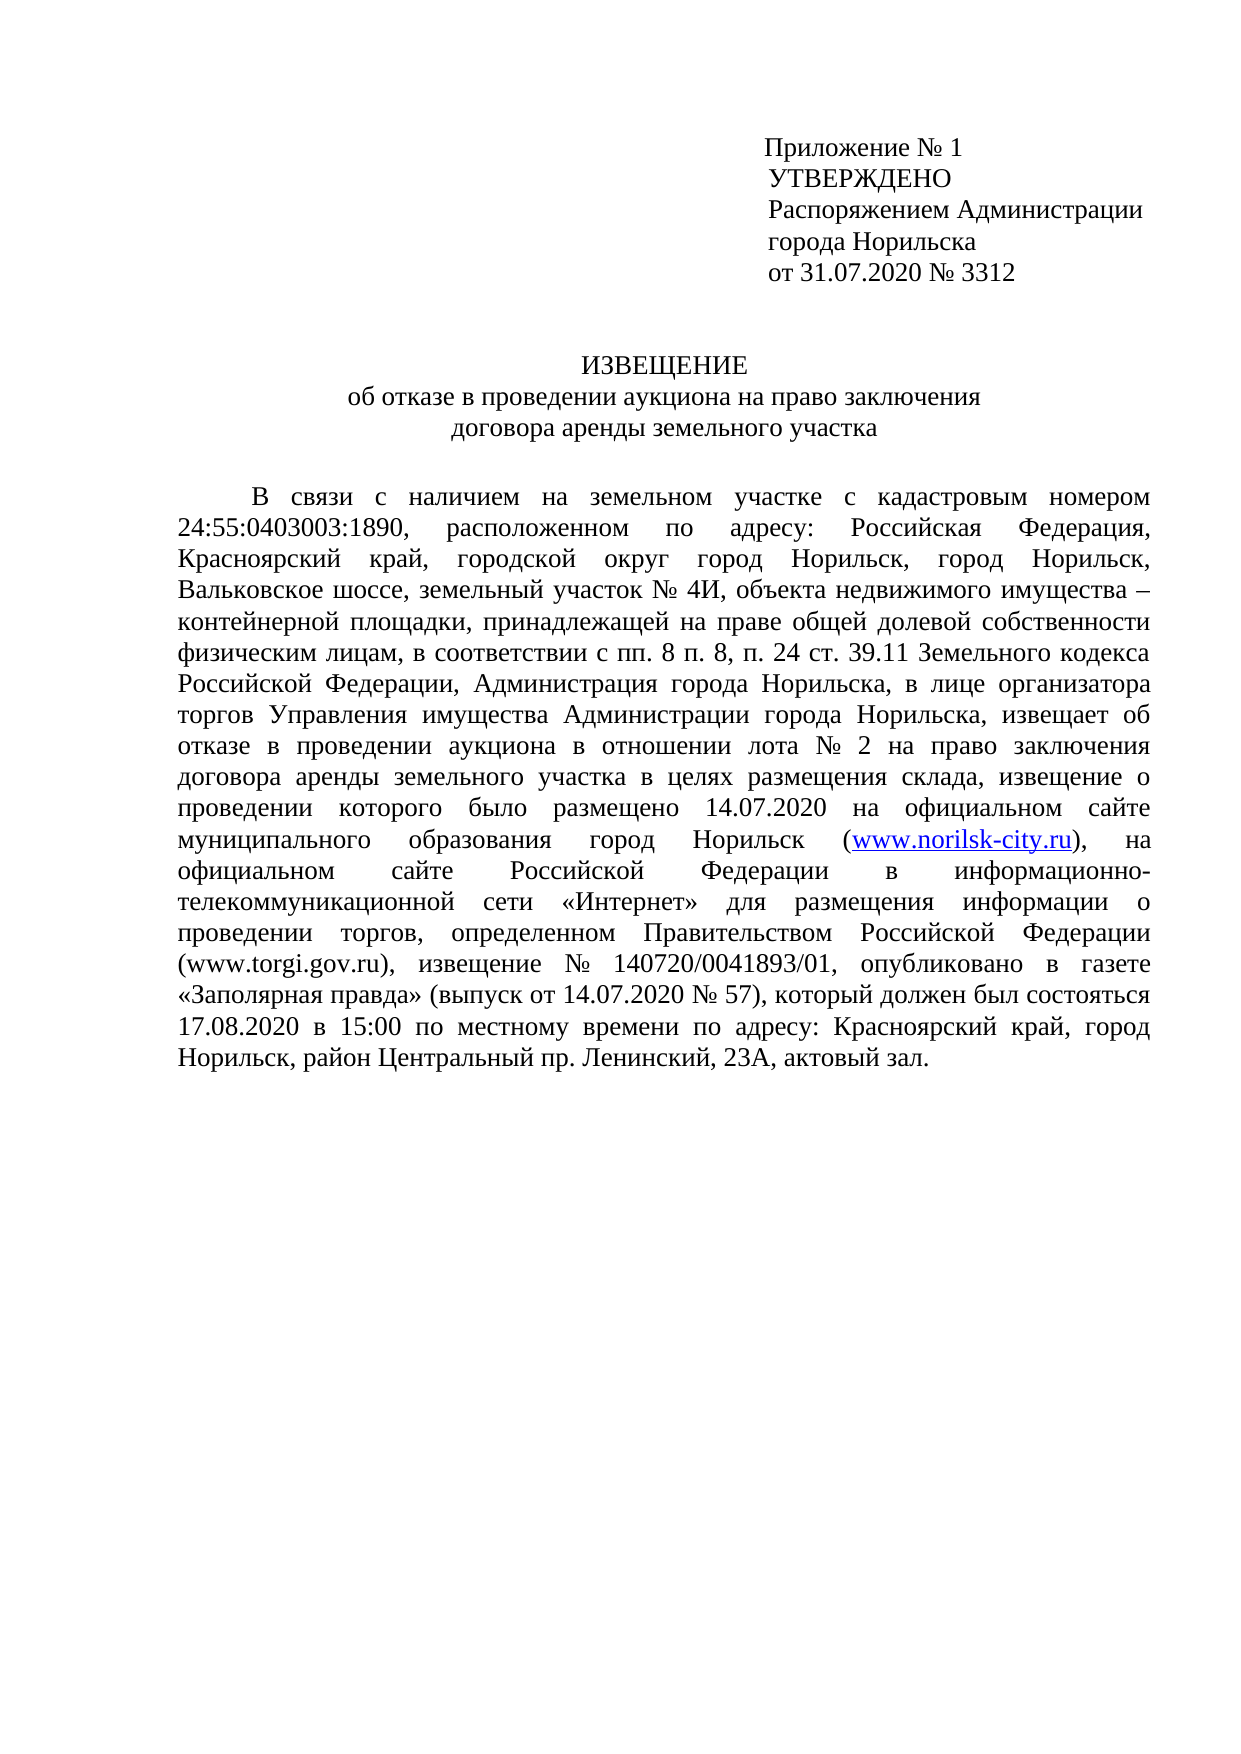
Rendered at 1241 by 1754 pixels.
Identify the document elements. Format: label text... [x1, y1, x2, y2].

text УТВЕРЖДЕНО [177, 162, 1152, 193]
text договора аренды земельного участка [177, 412, 1152, 443]
text от 31.07.2020 № 3312 [177, 256, 1152, 287]
text Приложение № 1 [177, 131, 1152, 162]
text города Норильска [177, 225, 1152, 256]
text об отказе в проведении аукциона на право заключения [177, 380, 1152, 412]
text ИЗВЕЩЕНИЕ [177, 349, 1152, 380]
text Распоряжением Администрации [177, 193, 1152, 225]
text В связи с наличием на земельном участке с кадастровым номером 24:55:0403003:1890, расположенном по адресу: Российская Федерация, Красноярский край, городской округ город Норильск, город Норильск, Вальковское шоссе, земельный участок № 4И, объекта недвижимого имущества – контейнерной площадки, принадлежащей на праве общей долевой собственности физическим лицам, в соответствии с пп. 8 п. 8, п. 24 ст. 39.11 Земельного кодекса Российской Федерации, Администрация города Норильска, в лице организатора торгов Управления имущества Администрации города Норильска, извещает об отказе в проведении аукциона в отношении лота № 2 на право заключения договора аренды земельного участка в целях размещения склада, извещение о проведении которого было размещено 14.07.2020 на официальном сайте муниципального образования город Норильск (www.norilsk-city.ru), на официальном сайте Российской Федерации в информационно-телекоммуникационной сети «Интернет» для размещения информации о проведении торгов, определенном Правительством Российской Федерации (www.torgi.gov.ru), извещение № 140720/0041893/01, опубликовано в газете «Заполярная правда» (выпуск от 14.07.2020 № 57), который должен был состояться 17.08.2020 в 15:00 по местному времени по адресу: Красноярский край, город Норильск, район Центральный пр. Ленинский, 23А, актовый зал. [177, 480, 1152, 1072]
